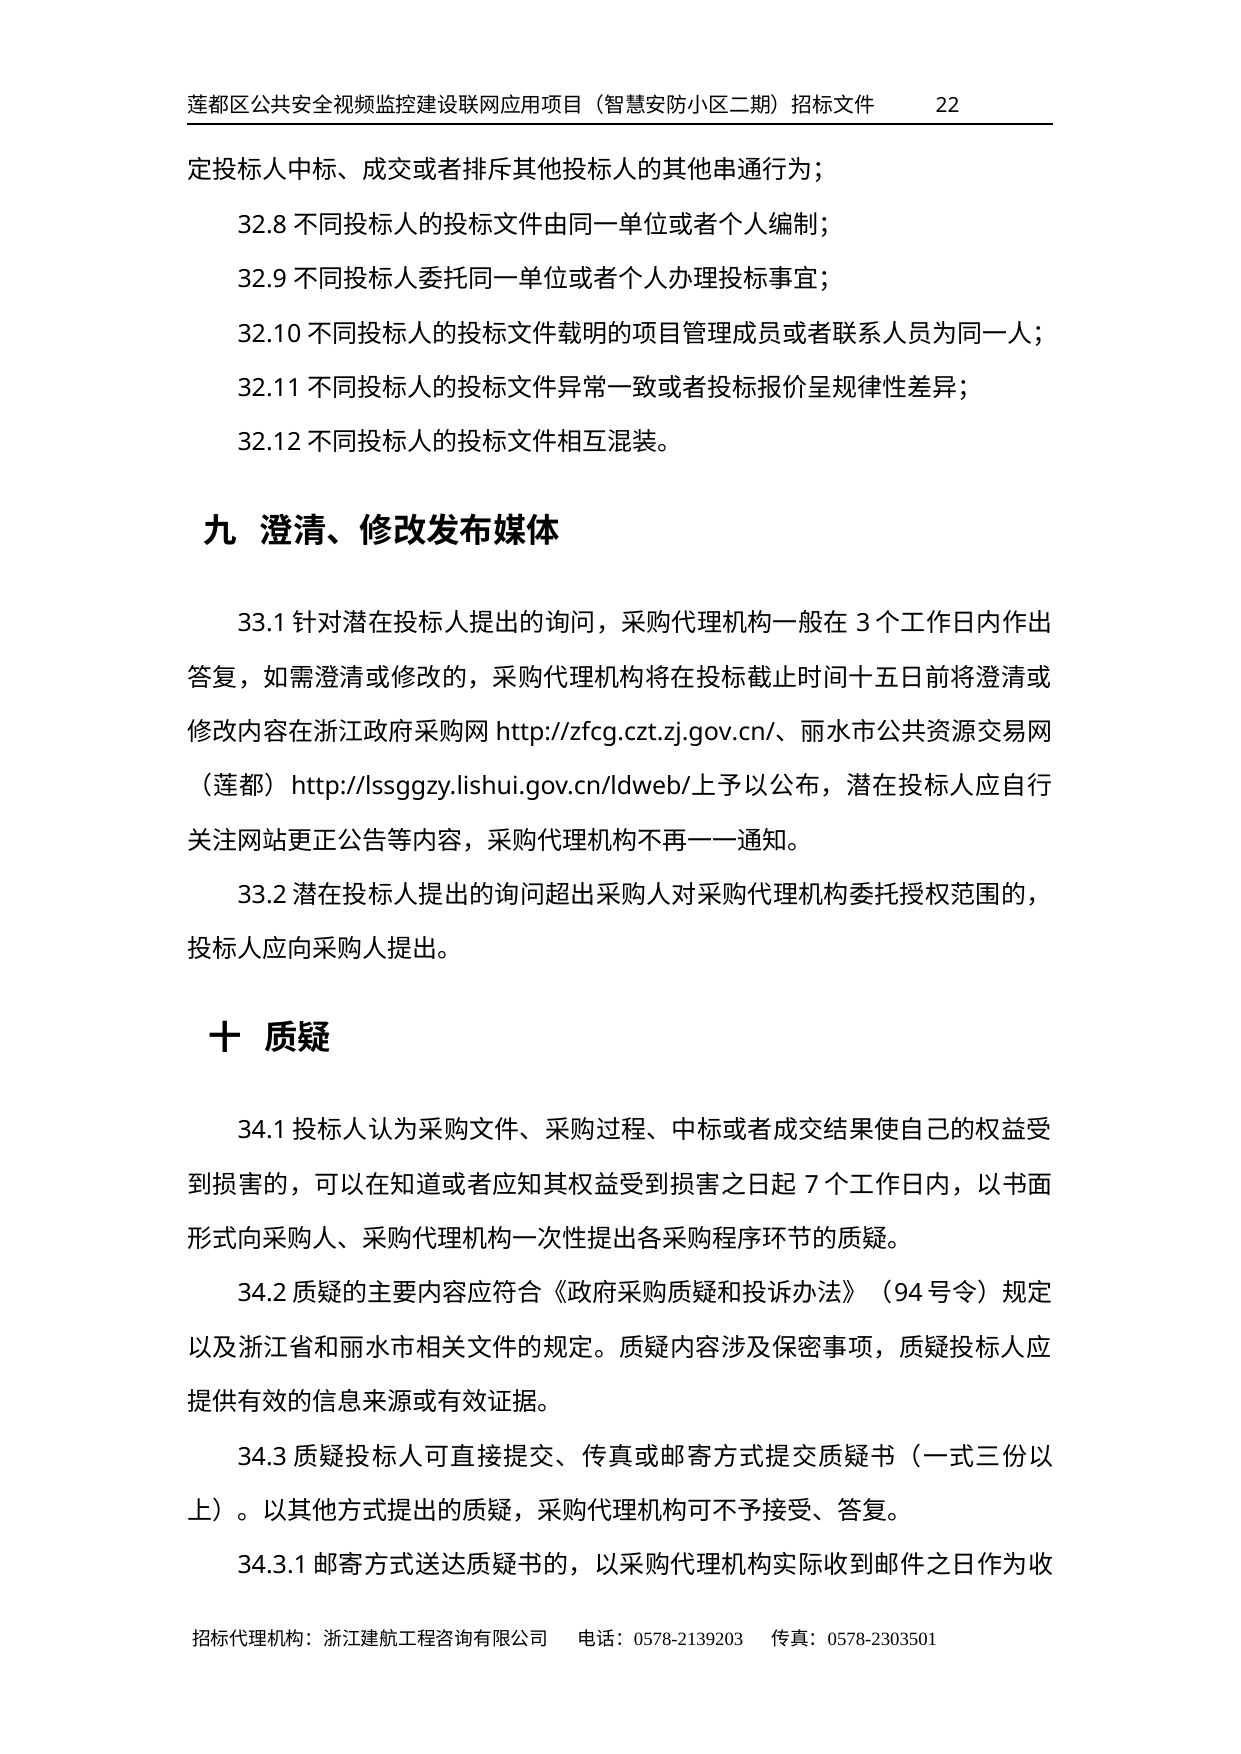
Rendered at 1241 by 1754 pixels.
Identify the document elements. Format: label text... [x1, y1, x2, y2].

text 32.9 不同投标人委托同一单位或者个人办理投标事宜； [187, 259, 1053, 295]
text 34.2质疑的主要内容应符合《政府采购质疑和投诉办法》（94号令）规定以及浙江省和丽水市相关文件的规定。质疑内容涉及保密事项，质疑投标人应提供有效的信息来源或有效证据。 [187, 1273, 1053, 1418]
text 33.1针对潜在投标人提出的询问，采购代理机构一般在3个工作日内作出答复，如需澄清或修改的，采购代理机构将在投标截止时间十五日前将澄清或修改内容在浙江政府采购网http://zfcg.czt.zj.gov.cn/、丽水市公共资源交易网（莲都）http://lssggzy.lishui.gov.cn/ldweb/上予以公布，潜在投标人应自行关注网站更正公告等内容，采购代理机构不再一一通知。 [187, 603, 1053, 856]
text 32.12 不同投标人的投标文件相互混装。 [187, 422, 1053, 458]
text 34.3质疑投标人可直接提交、传真或邮寄方式提交质疑书（一式三份以上）。以其他方式提出的质疑，采购代理机构可不予接受、答复。 [187, 1436, 1053, 1527]
text 33.2潜在投标人提出的询问超出采购人对采购代理机构委托授权范围的，投标人应向采购人提出。 [187, 874, 1053, 965]
text 34.1投标人认为采购文件、采购过程、中标或者成交结果使自己的权益受到损害的，可以在知道或者应知其权益受到损害之日起7个工作日内，以书面形式向采购人、采购代理机构一次性提出各采购程序环节的质疑。 [187, 1110, 1053, 1255]
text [187, 1545, 1053, 1581]
text 32.10 不同投标人的投标文件载明的项目管理成员或者联系人员为同一人； [187, 313, 1053, 349]
subtitle 九 澄清、修改发布媒体 [187, 503, 1053, 552]
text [187, 150, 1053, 186]
subtitle 十 质疑 [187, 1010, 1053, 1059]
text 32.8 不同投标人的投标文件由同一单位或者个人编制； [187, 204, 1053, 241]
text 32.11 不同投标人的投标文件异常一致或者投标报价呈规律性差异； [187, 367, 1053, 404]
